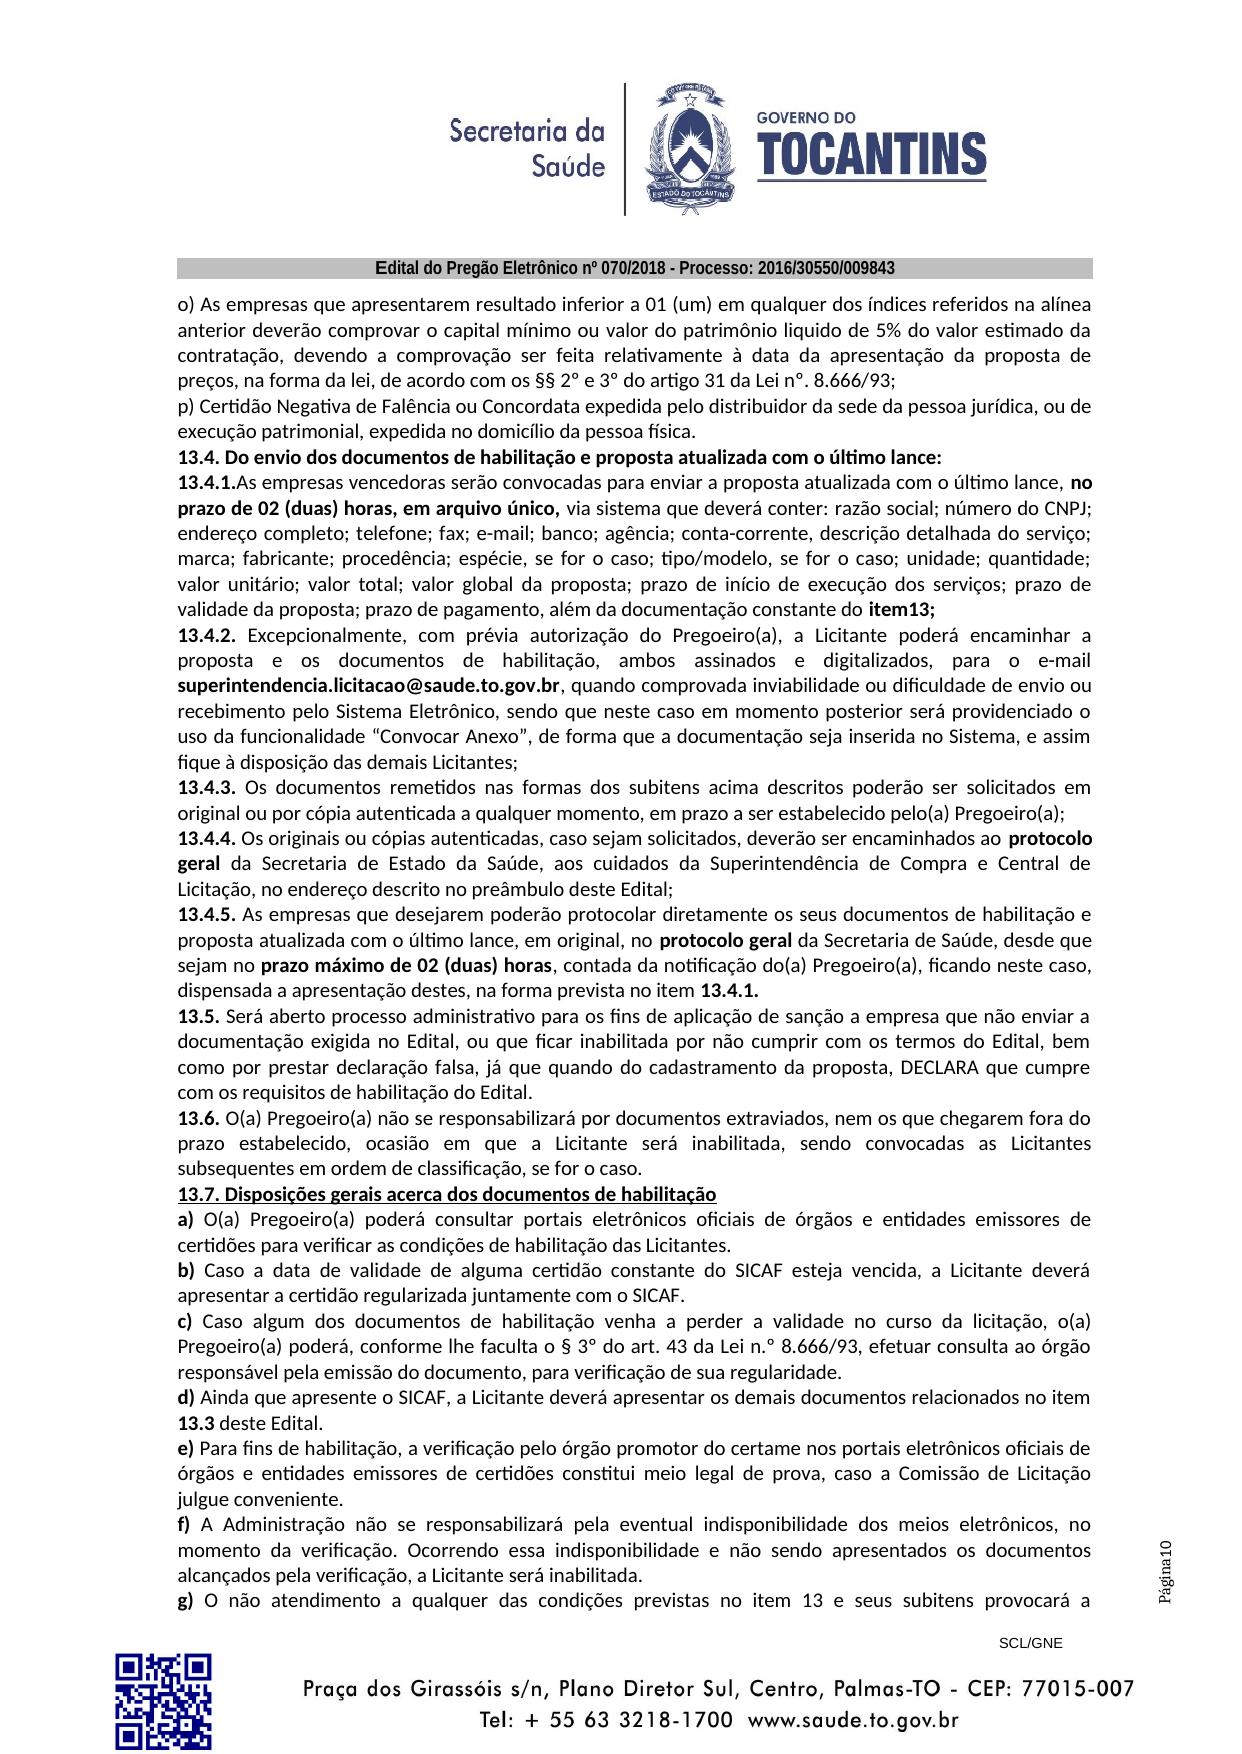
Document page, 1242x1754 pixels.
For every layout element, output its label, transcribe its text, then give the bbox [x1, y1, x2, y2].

text a) O(a) Pregoeiro(a) poderá consultar portais eletrônicos oficiais de órgãos e entidades emissores de certidões para verificar as condições de habilitação das Licitantes. [177, 1206, 1093, 1257]
picture [111, 1649, 1134, 1754]
text d) Ainda que apresente o SICAF, a Licitante deverá apresentar os demais documentos relacionados no item 13.3 deste Edital. [177, 1384, 1093, 1435]
text 13.5. Será aberto processo administrativo para os fins de aplicação de sanção a empresa que não enviar a documentação exigida no Edital, ou que ficar inabilitada por não cumprir com os termos do Edital, bem como por prestar declaração falsa, já que quando do cadastramento da proposta, DECLARA que cumpre com os requisitos de habilitação do Edital. [177, 1003, 1093, 1105]
text 13.4.2. Excepcionalmente, com prévia autorização do Pregoeiro(a), a Licitante poderá encaminhar a proposta e os documentos de habilitação, ambos assinados e digitalizados, para o e-mail superintendencia.licitacao@saude.to.gov.br, quando comprovada inviabilidade ou dificuldade de envio ou recebimento pelo Sistema Eletrônico, sendo que neste caso em momento posterior será providenciado o uso da funcionalidade “Convocar Anexo”, de forma que a documentação seja inserida no Sistema, e assim fique à disposição das demais Licitantes; [177, 622, 1093, 774]
text p) Certidão Negativa de Falência ou Concordata expedida pelo distribuidor da sede da pessoa jurídica, ou de execução patrimonial, expedida no domicílio da pessoa física. [177, 393, 1093, 444]
text 13.4.3. Os documentos remetidos nas formas dos subitens acima descritos poderão ser solicitados em original ou por cópia autenticada a qualquer momento, em prazo a ser estabelecido pelo(a) Pregoeiro(a); [177, 774, 1093, 825]
text f) A Administração não se responsabilizará pela eventual indisponibilidade dos meios eletrônicos, no momento da verificação. Ocorrendo essa indisponibilidade e não sendo apresentados os documentos alcançados pela verificação, a Licitante será inabilitada. [177, 1511, 1093, 1588]
text b) Caso a data de validade de alguma certidão constante do SICAF esteja vencida, a Licitante deverá apresentar a certidão regularizada juntamente com o SICAF. [177, 1257, 1093, 1308]
text o) As empresas que apresentarem resultado inferior a 01 (um) em qualquer dos índices referidos na alínea anterior deverão comprovar o capital mínimo ou valor do patrimônio liquido de 5% do valor estimado da contratação, devendo a comprovação ser feita relativamente à data da apresentação da proposta de preços, na forma da lei, de acordo com os §§ 2º e 3º do artigo 31 da Lei nº. 8.666/93; [177, 291, 1093, 393]
text e) Para fins de habilitação, a verificação pelo órgão promotor do certame nos portais eletrônicos oficiais de órgãos e entidades emissores de certidões constitui meio legal de prova, caso a Comissão de Licitação julgue conveniente. [177, 1435, 1093, 1511]
text 13.4.4. Os originais ou cópias autenticadas, caso sejam solicitados, deverão ser encaminhados ao protocolo geral da Secretaria de Estado da Saúde, aos cuidados da Superintendência de Compra e Central de Licitação, no endereço descrito no preâmbulo deste Edital; [177, 825, 1093, 901]
text c) Caso algum dos documentos de habilitação venha a perder a validade no curso da licitação, o(a) Pregoeiro(a) poderá, conforme lhe faculta o § 3º do art. 43 da Lei n.º 8.666/93, efetuar consulta ao órgão responsável pela emissão do documento, para verificação de sua regularidade. [177, 1308, 1093, 1384]
text g) O não atendimento a qualquer das condições previstas no item 13 e seus subitens provocará a inabilitação da Licitante vencedora. [177, 1588, 1093, 1613]
text 13.7. Disposições gerais acerca dos documentos de habilitação [177, 1181, 1093, 1206]
text 13.4.1.As empresas vencedoras serão convocadas para enviar a proposta atualizada com o último lance, no prazo de 02 (duas) horas, em arquivo único, via sistema que deverá conter: razão social; número do CNPJ; endereço completo; telefone; fax; e-mail; banco; agência; conta-corrente, descrição detalhada do serviço; marca; fabricante; procedência; espécie, se for o caso; tipo/modelo, se for o caso; unidade; quantidade; valor unitário; valor total; valor global da proposta; prazo de início de execução dos serviços; prazo de validade da proposta; prazo de pagamento, além da documentação constante do item13; [177, 469, 1093, 622]
text 13.4. Do envio dos documentos de habilitação e proposta atualizada com o último lance: [177, 444, 1093, 469]
text 13.4.5. As empresas que desejarem poderão protocolar diretamente os seus documentos de habilitação e proposta atualizada com o último lance, em original, no protocolo geral da Secretaria de Saúde, desde que sejam no prazo máximo de 02 (duas) horas, contada da notificação do(a) Pregoeiro(a), ficando neste caso, dispensada a apresentação destes, na forma prevista no item 13.4.1. [177, 901, 1093, 1003]
text 13.6. O(a) Pregoeiro(a) não se responsabilizará por documentos extraviados, nem os que chegarem fora do prazo estabelecido, ocasião em que a Licitante será inabilitada, sendo convocadas as Licitantes subsequentes em ordem de classificação, se for o caso. [177, 1105, 1093, 1181]
picture [6, 0, 1242, 231]
